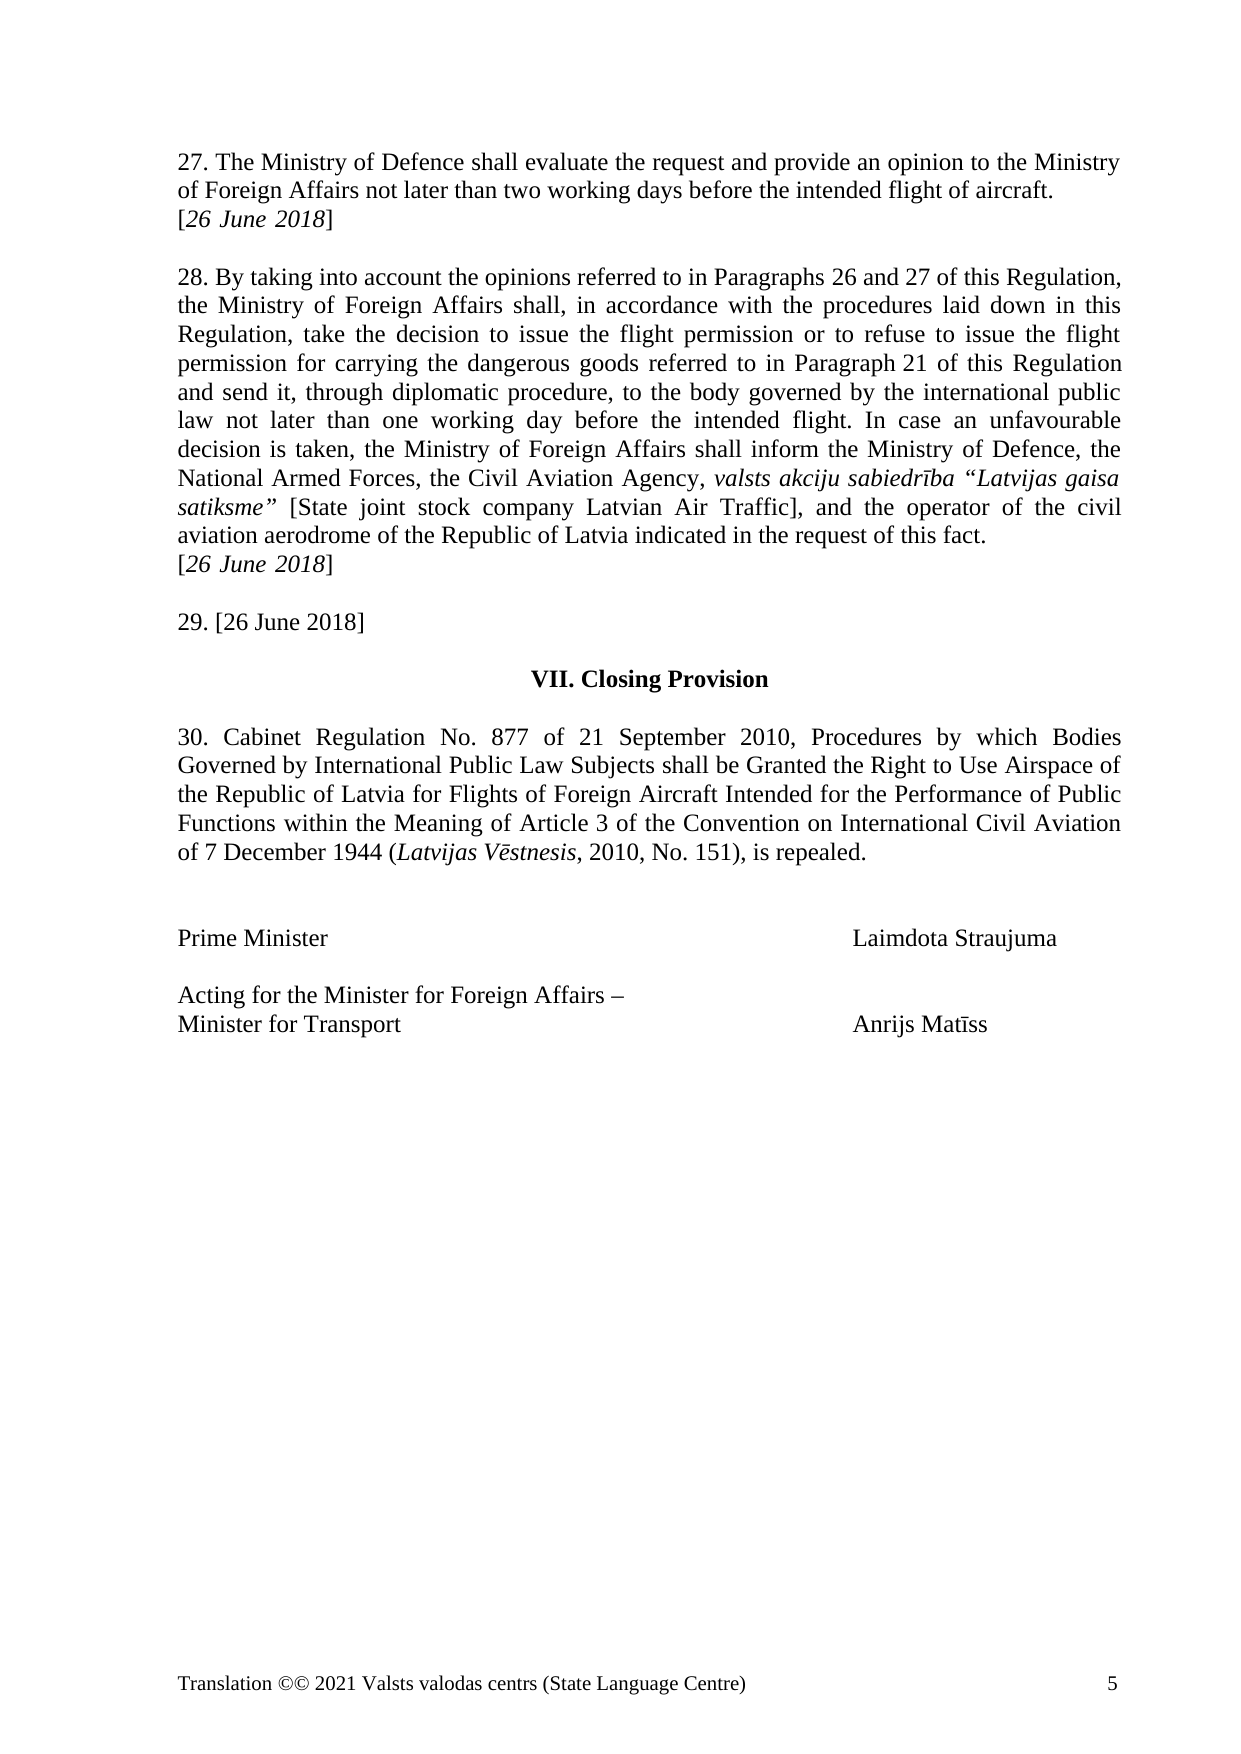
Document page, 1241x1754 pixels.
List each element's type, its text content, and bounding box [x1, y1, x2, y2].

text 27. The Ministry of Defence shall evaluate the request and provide an opinion to the Ministry of Foreign Affairs not later than two working days before the intended flight of aircraft. [177, 147, 1122, 204]
text VII. Closing Provision [177, 664, 1122, 693]
text Minister for Transport Anrijs Matīss [177, 1009, 1122, 1038]
text 30. Cabinet Regulation No. 877 of 21 September 2010, Procedures by which Bodies Governed by International Public Law Subjects shall be Granted the Right to Use Airspace of the Republic of Latvia for Flights of Foreign Aircraft Intended for the Performance of Public Functions within the Meaning of Article 3 of the Convention on International Civil Aviation of 7 December 1944 (Latvijas Vēstnesis, 2010, No. 151), is repealed. [177, 722, 1122, 866]
text [26 June 2018] [177, 204, 1122, 233]
text Prime Minister Laimdota Straujuma [177, 923, 1122, 952]
text 28. By taking into account the opinions referred to in Paragraphs 26 and 27 of this Regulation, the Ministry of Foreign Affairs shall, in accordance with the procedures laid down in this Regulation, take the decision to issue the flight permission or to refuse to issue the flight permission for carrying the dangerous goods referred to in Paragraph 21 of this Regulation and send it, through diplomatic procedure, to the body governed by the international public law not later than one working day before the intended flight. In case an unfavourable decision is taken, the Ministry of Foreign Affairs shall inform the Ministry of Defence, the National Armed Forces, the Civil Aviation Agency, valsts akciju sabiedrība “Latvijas gaisa satiksme” [State joint stock company Latvian Air Traffic], and the operator of the civil aviation aerodrome of the Republic of Latvia indicated in the request of this fact. [177, 262, 1122, 549]
text 29. [26 June 2018] [177, 607, 1122, 636]
text [26 June 2018] [177, 549, 1122, 578]
text Acting for the Minister for Foreign Affairs – [177, 981, 1122, 1009]
